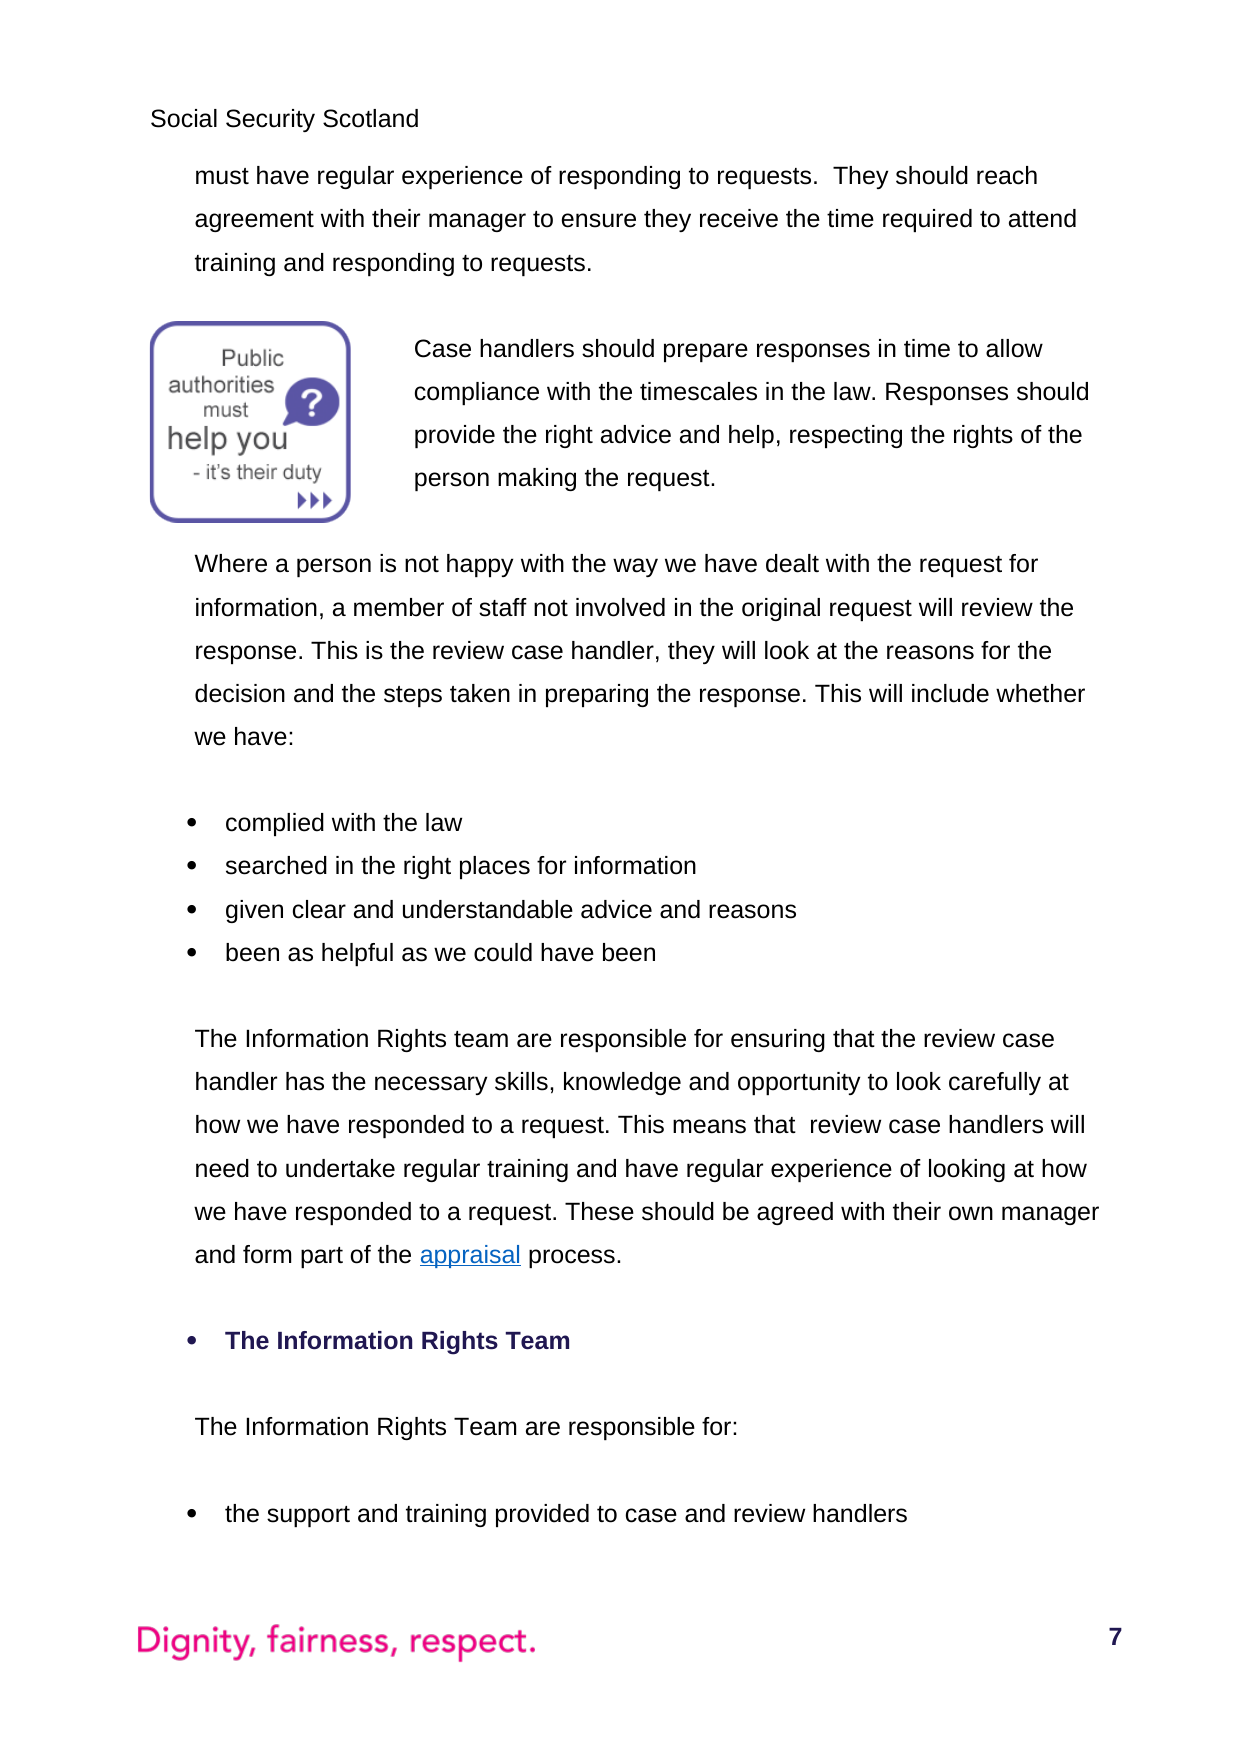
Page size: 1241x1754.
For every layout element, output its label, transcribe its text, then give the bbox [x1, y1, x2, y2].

subtitle complied with the law [187, 808, 1122, 837]
subtitle The Information Rights Team [187, 1326, 1122, 1355]
picture [83, 1601, 590, 1686]
list the support and training provided to case and review handlers [187, 1499, 1122, 1527]
text The Information Rights Team are responsible for: [194, 1412, 1122, 1441]
subtitle searched in the right places for information [187, 851, 1122, 880]
picture [149, 321, 351, 523]
subtitle Where a person is not happy with the way we have dealt with the request for information, a member of staff not involved in the original request will review the response. This is the review case handler, they will look at the reasons for the decision and the steps taken in preparing the response. This will include whether we have: [194, 549, 1122, 751]
text Case handlers should prepare responses in time to allow compliance with the timescales in the law. Responses should provide the right advice and help, respecting the rights of the person making the request. [351, 334, 1122, 492]
subtitle given clear and understandable advice and reasons [187, 894, 1122, 923]
subtitle been as helpful as we could have been [187, 938, 1122, 967]
text The Information Rights team are responsible for ensuring that the review case handler has the necessary skills, knowledge and opportunity to look carefully at how we have responded to a request. This means that review case handlers will need to undertake regular training and have regular experience of looking at how we have responded to a request. These should be agreed with their own manager and form part of the appraisal process. [194, 1024, 1122, 1268]
